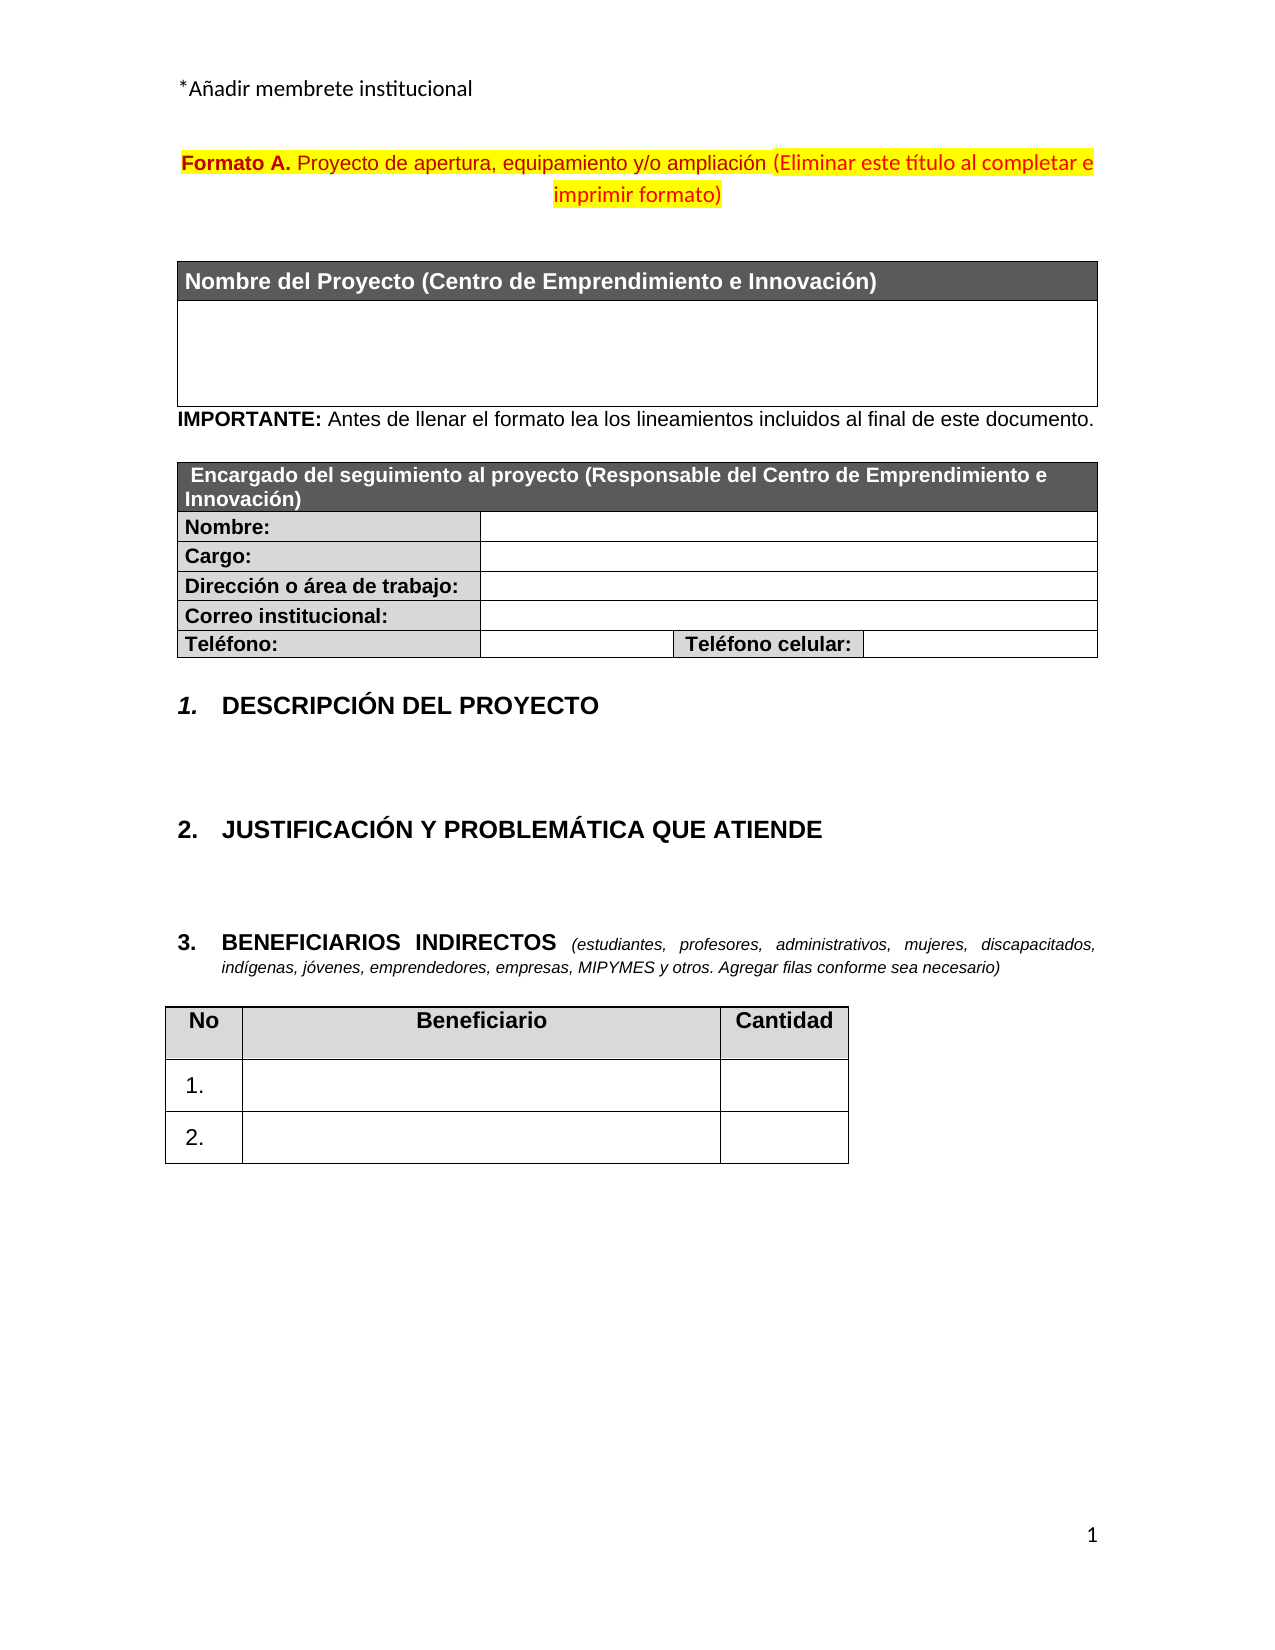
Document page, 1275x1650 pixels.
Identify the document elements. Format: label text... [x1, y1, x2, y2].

table_cell [166, 1112, 242, 1163]
table_header Nombre del Proyecto (Centro de Emprendimiento e Innovación) [178, 262, 1097, 300]
table_cell [721, 1112, 848, 1163]
table_header Beneficiario [243, 1008, 720, 1058]
table_cell [243, 1060, 720, 1111]
table_cell Cargo: [178, 542, 480, 571]
table_cell [481, 572, 1097, 600]
list JUSTIFICACIÓN Y PROBLEMÁTICA QUE ATIENDE [177, 816, 1098, 844]
table_cell [864, 631, 1097, 657]
table_cell [481, 631, 673, 657]
table_cell Teléfono: [178, 631, 480, 657]
text Formato A. Proyecto de apertura, equipamiento y/o ampliación (Eliminar este título al completar e imprimir formato) [177, 148, 1098, 208]
text IMPORTANTE: Antes de llenar el formato lea los lineamientos incluidos al final de este documento. [177, 407, 1098, 431]
list BENEFICIARIOS INDIRECTOS (estudiantes, profesores, administrativos, mujeres, discapacitados, indígenas, jóvenes, emprendedores, empresas, MIPYMES y otros. Agregar filas conforme sea necesario) [177, 929, 1098, 977]
table_cell [243, 1112, 720, 1163]
table_cell [481, 512, 1097, 541]
table_cell [481, 601, 1097, 630]
table_cell [166, 1060, 242, 1111]
table_header Cantidad [721, 1008, 848, 1058]
table_cell [178, 301, 1097, 406]
table_cell [481, 542, 1097, 571]
table_cell Correo institucional: [178, 601, 480, 630]
table_cell [721, 1060, 848, 1111]
table_cell Dirección o área de trabajo: [178, 572, 480, 600]
table_cell Teléfono celular: [674, 631, 863, 657]
table_header No [166, 1008, 242, 1058]
table_header Encargado del seguimiento al proyecto (Responsable del Centro de Emprendimiento e Innovación) [178, 463, 1097, 511]
table_cell Nombre: [178, 512, 480, 541]
list DESCRIPCIÓN DEL PROYECTO [177, 691, 1098, 720]
